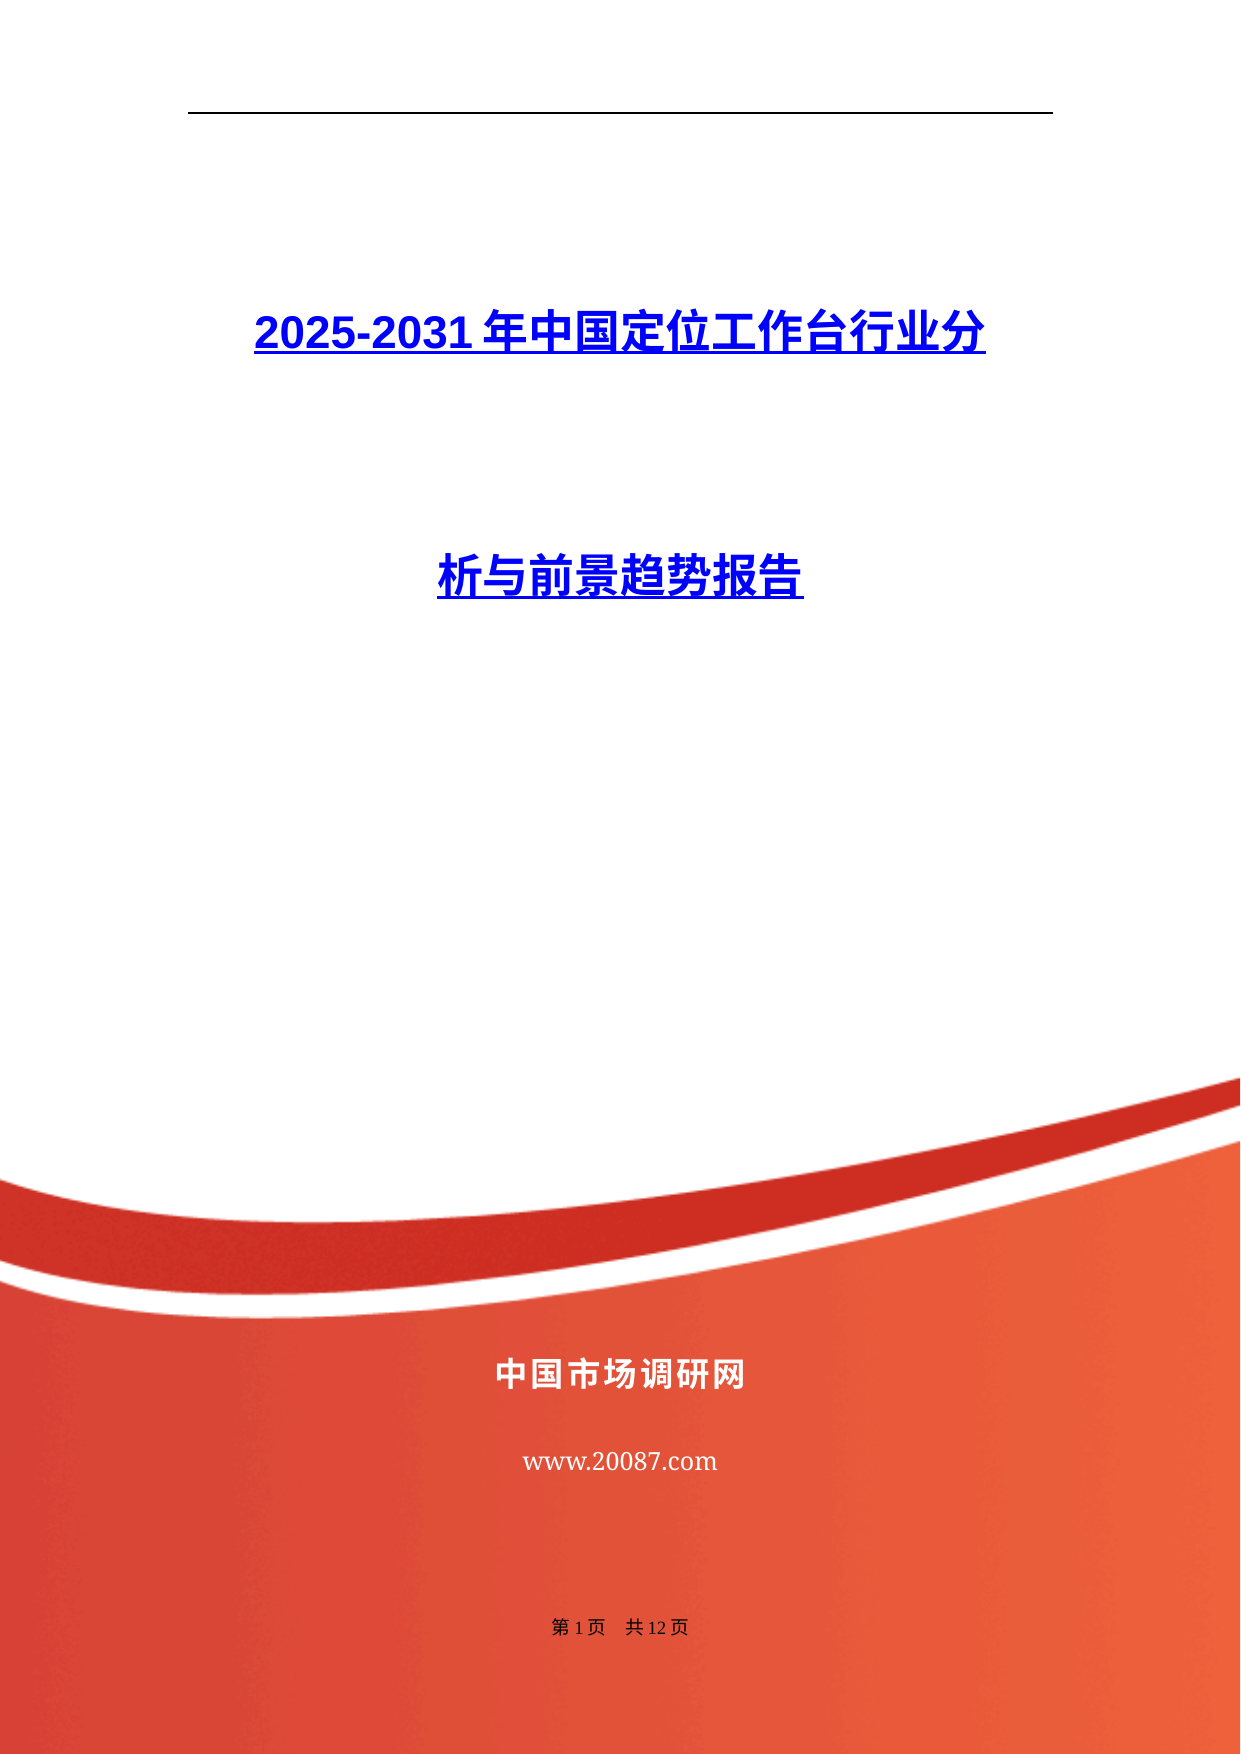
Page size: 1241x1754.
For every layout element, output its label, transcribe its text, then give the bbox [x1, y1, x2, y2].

table_header 2025-2031年中国定位工作台行业分析与前景趋势报告 [188, 207, 1053, 773]
subtitle 中国市场调研网 [187, 1339, 1053, 1404]
picture [0, 1006, 1241, 1754]
text www.20087.com [187, 1428, 1053, 1493]
